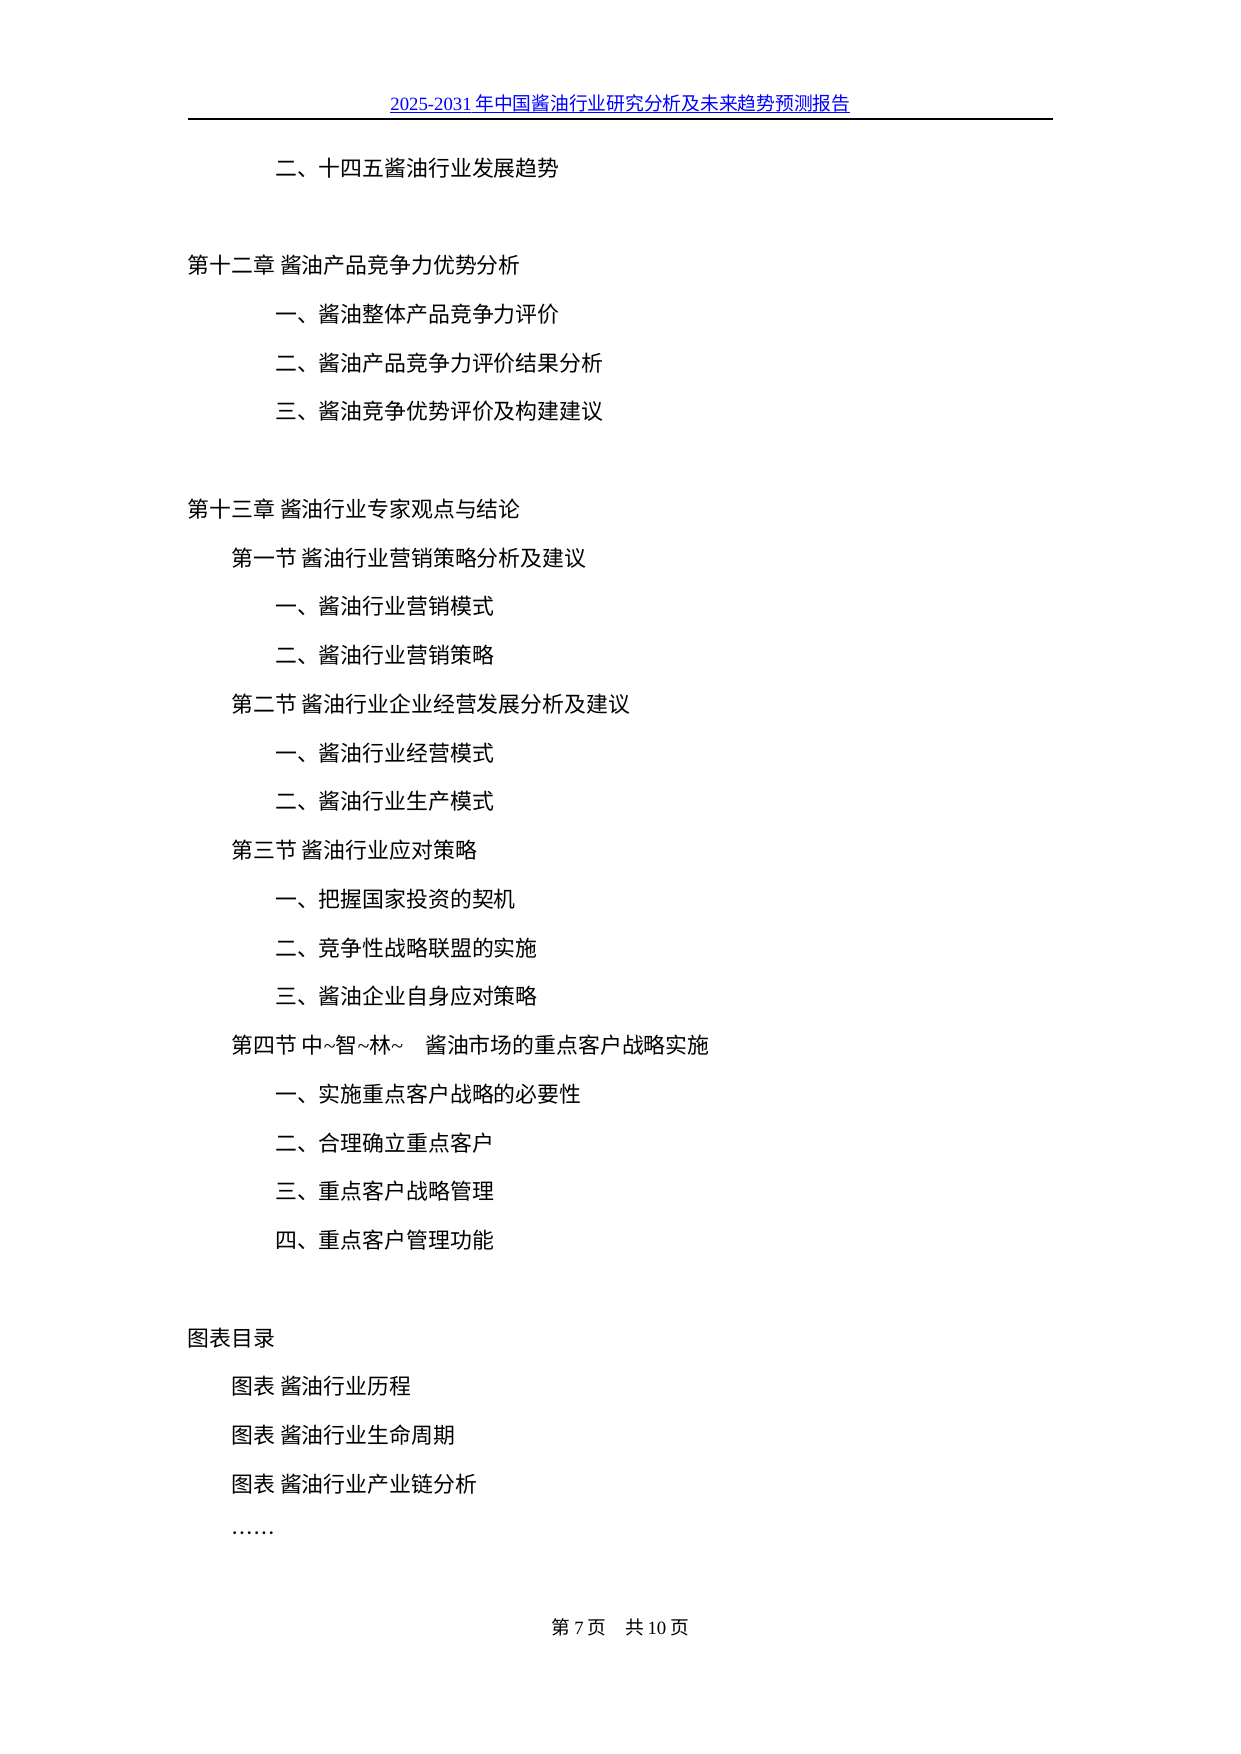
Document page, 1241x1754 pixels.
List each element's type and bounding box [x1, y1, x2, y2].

text [187, 150, 1053, 1548]
